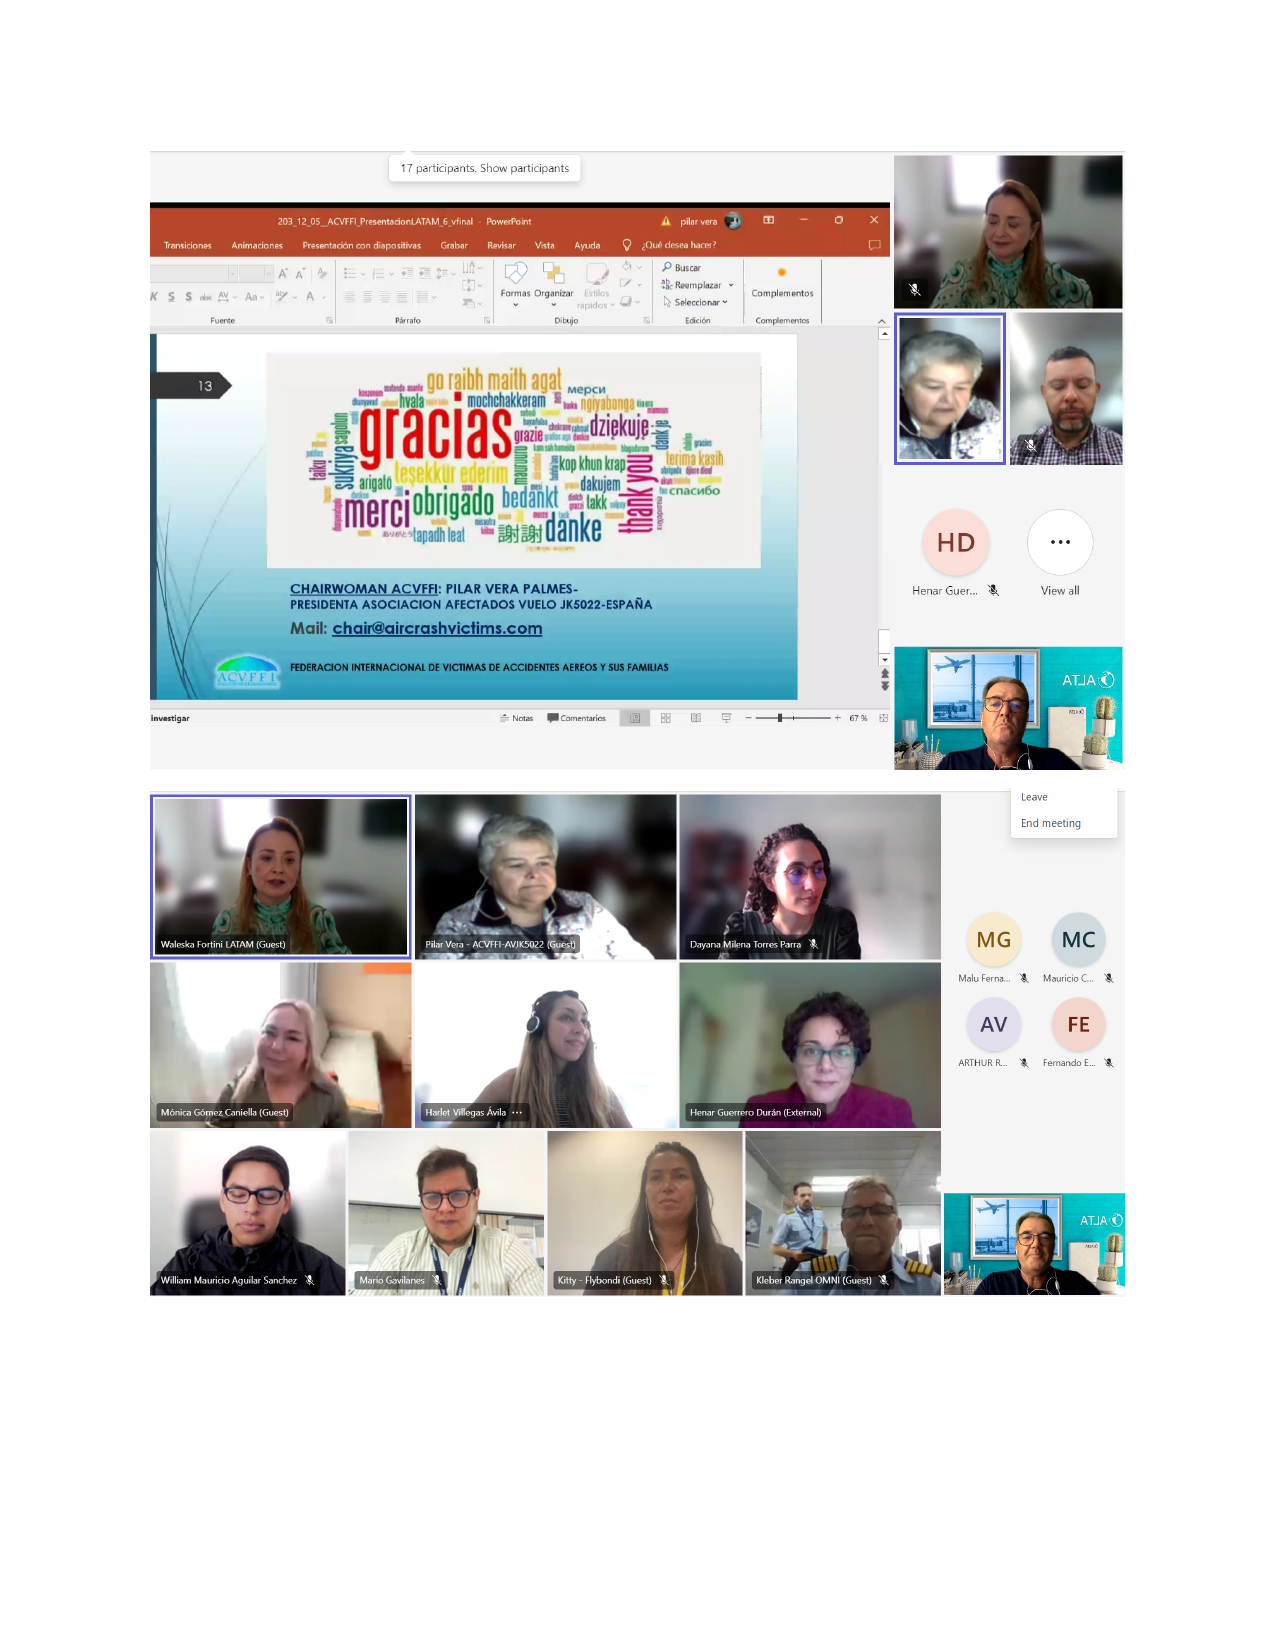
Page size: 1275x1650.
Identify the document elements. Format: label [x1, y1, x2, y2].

picture [150, 150, 1125, 770]
picture [150, 788, 1125, 1297]
